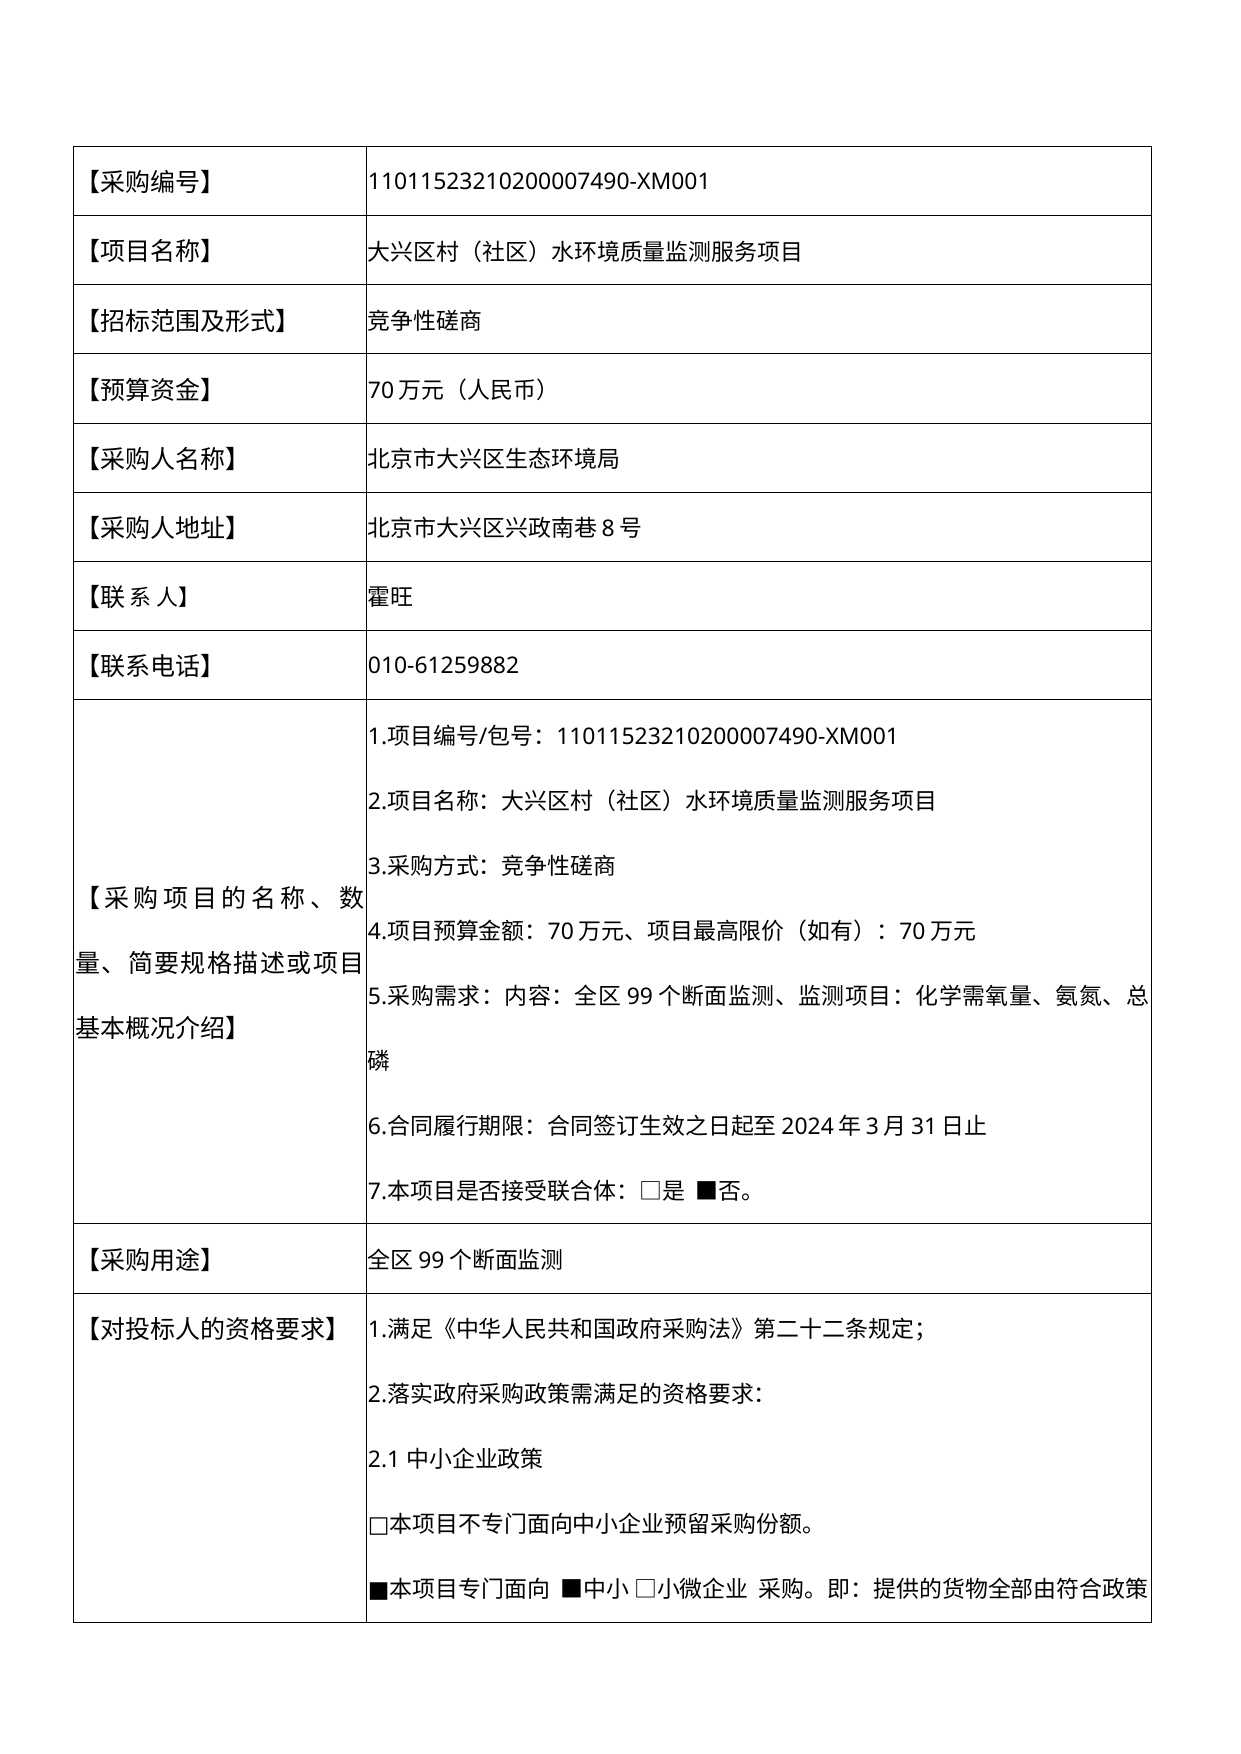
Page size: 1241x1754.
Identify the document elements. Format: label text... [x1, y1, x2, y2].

table_cell 010-61259882 [367, 631, 1151, 699]
table_cell 北京市大兴区生态环境局 [367, 424, 1151, 492]
table_cell 【招标范围及形式】 [74, 285, 366, 353]
table_cell 大兴区村（社区）水环境质量监测服务项目 [367, 216, 1151, 284]
table_cell 竞争性磋商 [367, 285, 1151, 353]
table_cell 【联 系 人】 [74, 562, 366, 630]
table_cell 1.项目编号/包号：11011523210200007490-XM001 2.项目名称：大兴区村（社区）水环境质量监测服务项目 3.采购方式：竞争性磋商 4.项目预算金额：70万元、项目最高限价（如有）：70万元 5.采购需求：内容：全区99个断面监测、监测项目：化学需氧量、氨氮、总磷 6.合同履行期限：合同签订生效之日起至2024年3月31日止 7.本项目是否接受联合体：□是 ■否。 [367, 700, 1151, 1223]
table_cell 【项目名称】 [74, 216, 366, 284]
table_header 【采购编号】 [74, 147, 366, 215]
table_cell 【采购人地址】 [74, 493, 366, 561]
table_cell 霍旺 [367, 562, 1151, 630]
table_header 11011523210200007490-XM001 [367, 147, 1151, 215]
table_cell 【对投标人的资格要求】 [74, 1294, 366, 1622]
table_cell 【采购人名称】 [74, 424, 366, 492]
table_cell 70万元（人民币） [367, 354, 1151, 422]
table_cell 【预算资金】 [74, 354, 366, 422]
table_cell 全区99个断面监测 [367, 1224, 1151, 1292]
table_cell 【采购项目的名称、数量、简要规格描述或项目基本概况介绍】 [74, 700, 366, 1223]
table_cell 【联系电话】 [74, 631, 366, 699]
table_cell 【采购用途】 [74, 1224, 366, 1292]
table_cell 北京市大兴区兴政南巷8号 [367, 493, 1151, 561]
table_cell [367, 1294, 1151, 1622]
